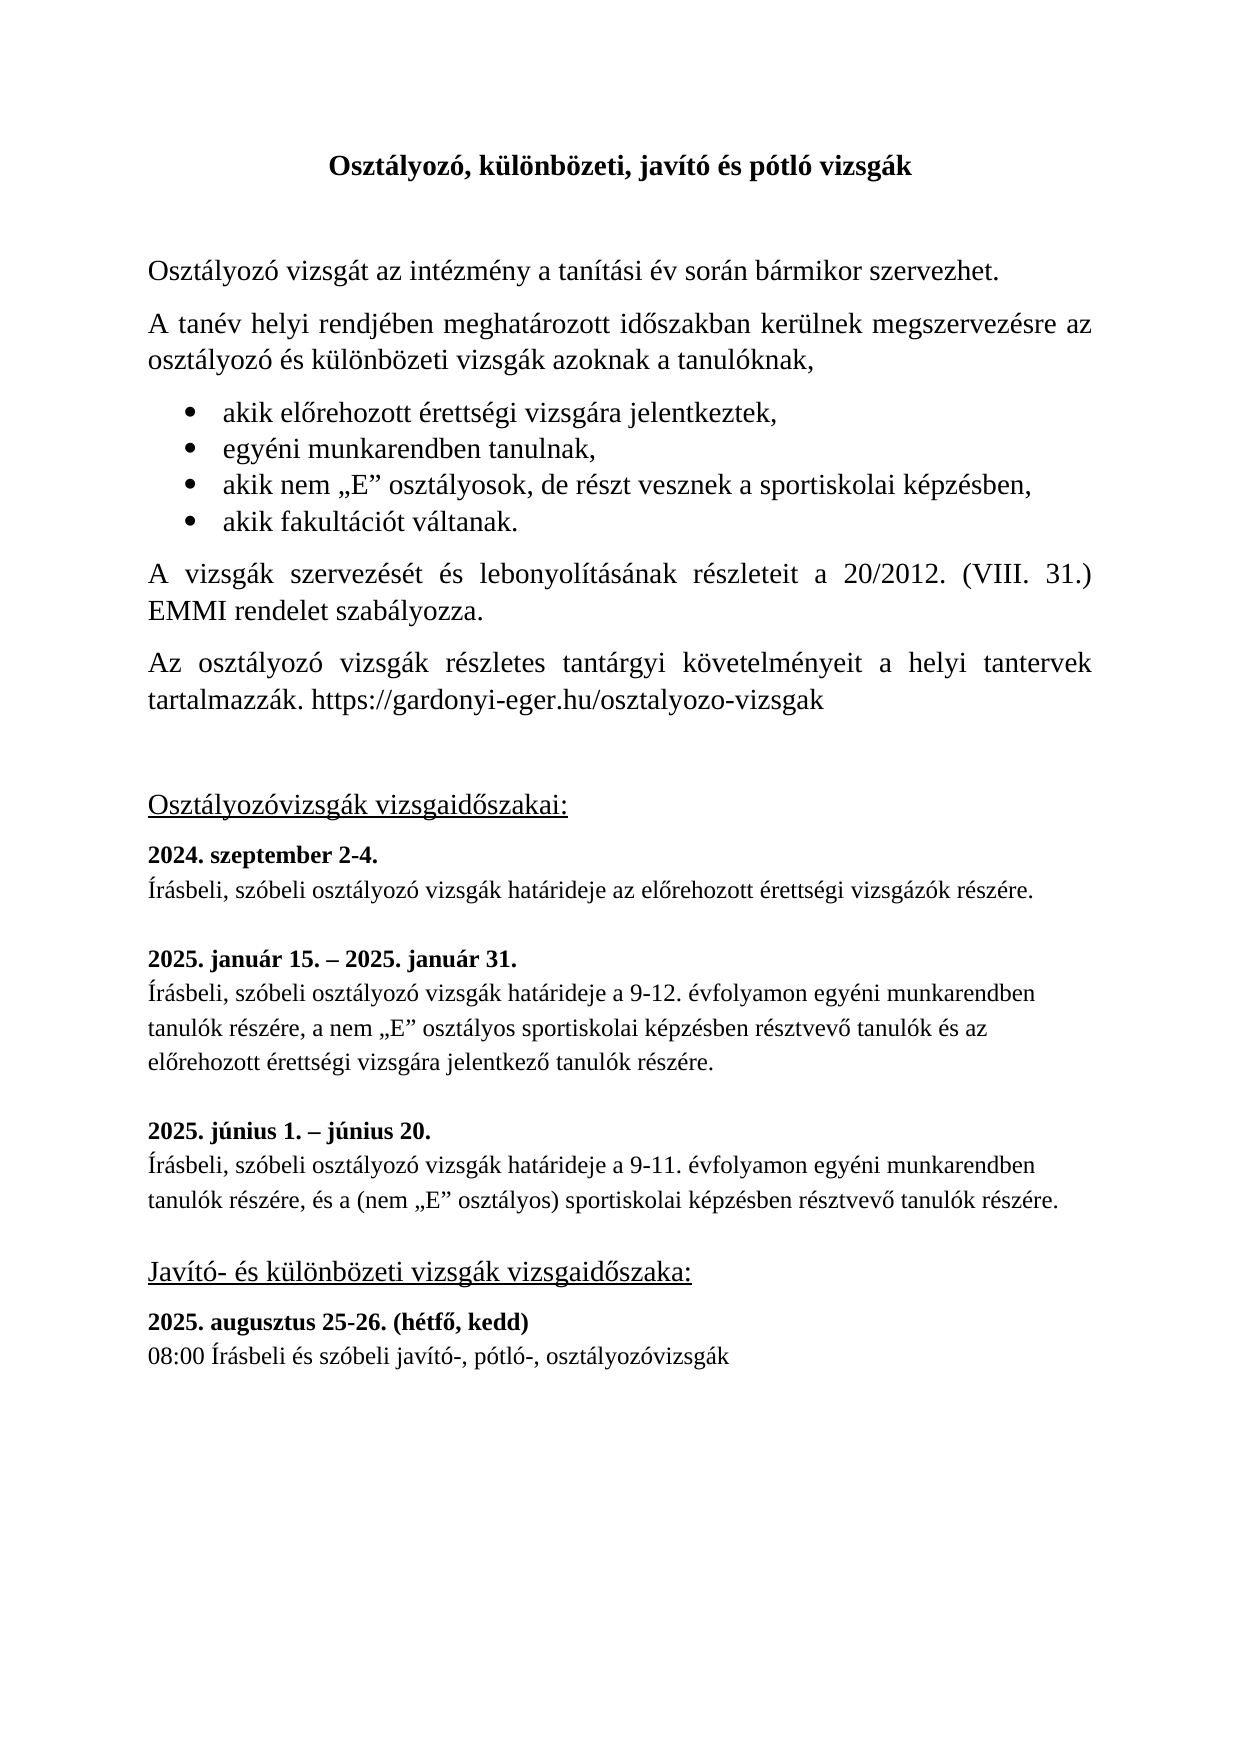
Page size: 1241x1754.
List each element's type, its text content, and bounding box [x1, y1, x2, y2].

text 08:00 Írásbeli és szóbeli javító-, pótló-, osztályozóvizsgák [148, 1341, 1093, 1370]
text Az osztályozó vizsgák részletes tantárgyi követelményeit a helyi tantervek tartalmazzák. https://gardonyi-eger.hu/osztalyozo-vizsgak [148, 646, 1093, 715]
text 2025. január 15. – 2025. január 31. [148, 944, 1093, 972]
text Javító- és különbözeti vizsgák vizsgaidőszaka: [148, 1254, 1093, 1287]
text Osztályozóvizsgák vizsgaidőszakai: [148, 787, 1093, 821]
list akik nem „E” osztályosok, de részt vesznek a sportiskolai képzésben, [185, 467, 1093, 501]
text 2025. augusztus 25-26. (hétfő, kedd) [148, 1307, 1093, 1336]
text Osztályozó vizsgát az intézmény a tanítási év során bármikor szervezhet. [148, 253, 1093, 287]
text 2025. június 1. – június 20. [148, 1116, 1093, 1145]
text Írásbeli, szóbeli osztályozó vizsgák határideje az előrehozott érettségi vizsgázók részére. [148, 875, 1093, 903]
text Osztályozó, különbözeti, javító és pótló vizsgák [148, 148, 1093, 181]
text A tanév helyi rendjében meghatározott időszakban kerülnek megszervezésre az osztályozó és különbözeti vizsgák azoknak a tanulóknak, [148, 306, 1093, 376]
text Írásbeli, szóbeli osztályozó vizsgák határideje a 9-12. évfolyamon egyéni munkarendben tanulók részére, a nem „E” osztályos sportiskolai képzésben résztvevő tanulók és az előrehozott érettségi vizsgára jelentkező tanulók részére. [148, 978, 1093, 1076]
list egyéni munkarendben tanulnak, [185, 431, 1093, 465]
text A vizsgák szervezését és lebonyolításának részleteit a 20/2012. (VIII. 31.) EMMI rendelet szabályozza. [148, 557, 1093, 626]
text Írásbeli, szóbeli osztályozó vizsgák határideje a 9-11. évfolyamon egyéni munkarendben tanulók részére, és a (nem „E” osztályos) sportiskolai képzésben résztvevő tanulók részére. [148, 1151, 1093, 1214]
text 2024. szeptember 2-4. [148, 840, 1093, 869]
list akik előrehozott érettségi vizsgára jelentkeztek, [185, 395, 1093, 429]
list akik fakultációt váltanak. [185, 504, 1093, 537]
